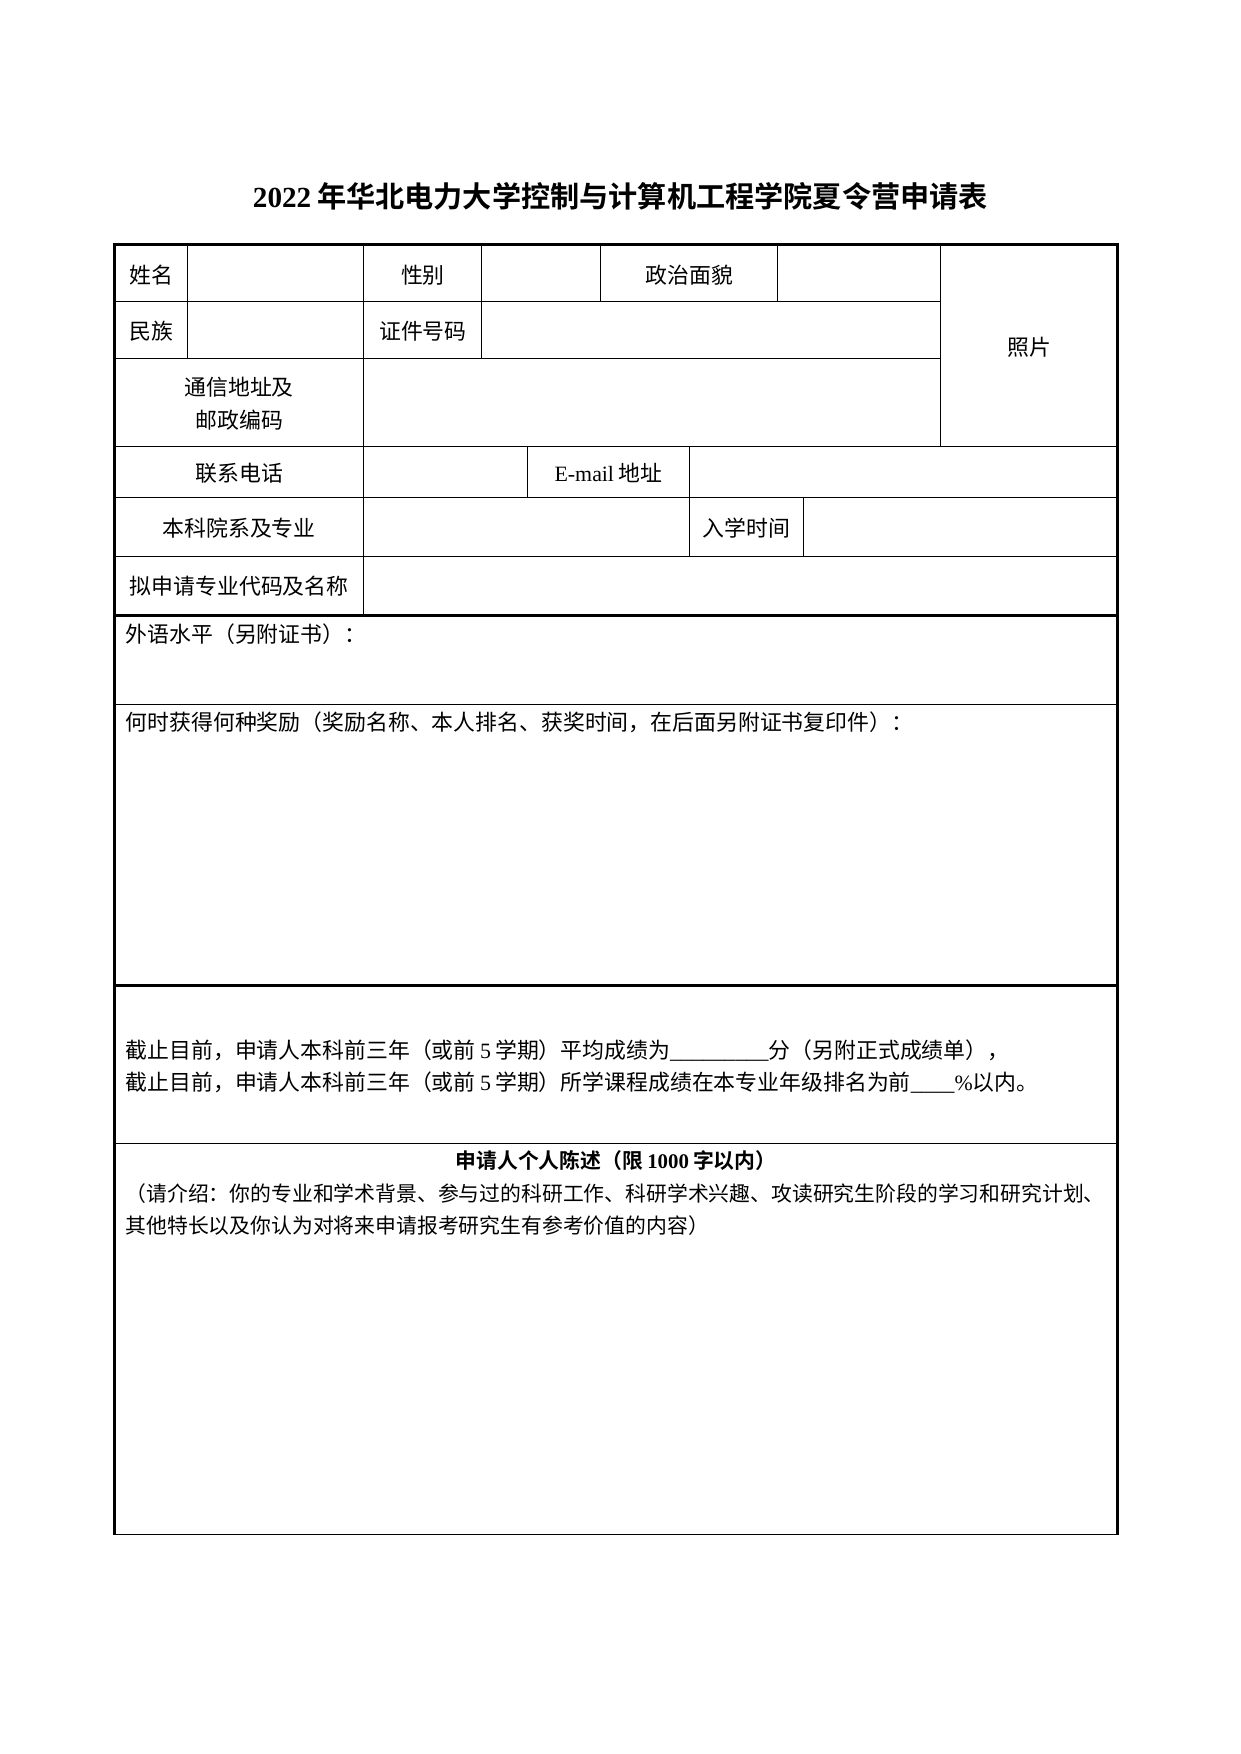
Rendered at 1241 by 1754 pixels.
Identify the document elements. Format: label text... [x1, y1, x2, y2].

table_header [482, 246, 600, 301]
table_cell [482, 302, 940, 358]
table_header 姓名 [116, 246, 187, 301]
table_cell 通信地址及 邮政编码 [116, 359, 363, 446]
table_cell 截止目前，申请人本科前三年（或前5学期）平均成绩为_________分（另附正式成绩单）， 截止目前，申请人本科前三年（或前5学期）所学课程成绩在本专业年级排名为前____%以内。 [116, 987, 1116, 1143]
table_header 性别 [364, 246, 481, 301]
table_cell [188, 302, 363, 358]
table_cell 拟申请专业代码及名称 [116, 557, 363, 614]
table_header 照片 [941, 246, 1116, 446]
table_cell 外语水平（另附证书）： [116, 617, 1116, 704]
table_cell 申请人个人陈述（限1000字以内） （请介绍：你的专业和学术背景、参与过的科研工作、科研学术兴趣、攻读研究生阶段的学习和研究计划、其他特长以及你认为对将来申请报考研究生有参考价值的内容） [116, 1144, 1116, 1534]
table_cell 入学时间 [690, 498, 803, 556]
table_cell E-mail地址 [528, 447, 689, 497]
table_cell [364, 359, 940, 446]
table_cell [364, 557, 1116, 614]
table_header [188, 246, 363, 301]
table_cell [690, 447, 1116, 497]
table_cell 何时获得何种奖励（奖励名称、本人排名、获奖时间，在后面另附证书复印件）： [116, 705, 1116, 984]
table_cell 本科院系及专业 [116, 498, 363, 556]
table_header 政治面貌 [601, 246, 777, 301]
text 2022年华北电力大学控制与计算机工程学院夏令营申请表 [112, 162, 1128, 227]
table_cell 证件号码 [364, 302, 481, 358]
table_cell [364, 498, 689, 556]
table_cell [804, 498, 1116, 556]
table_cell [364, 447, 527, 497]
table_cell 民族 [116, 302, 187, 358]
table_cell 联系电话 [116, 447, 363, 497]
table_header [778, 246, 940, 301]
